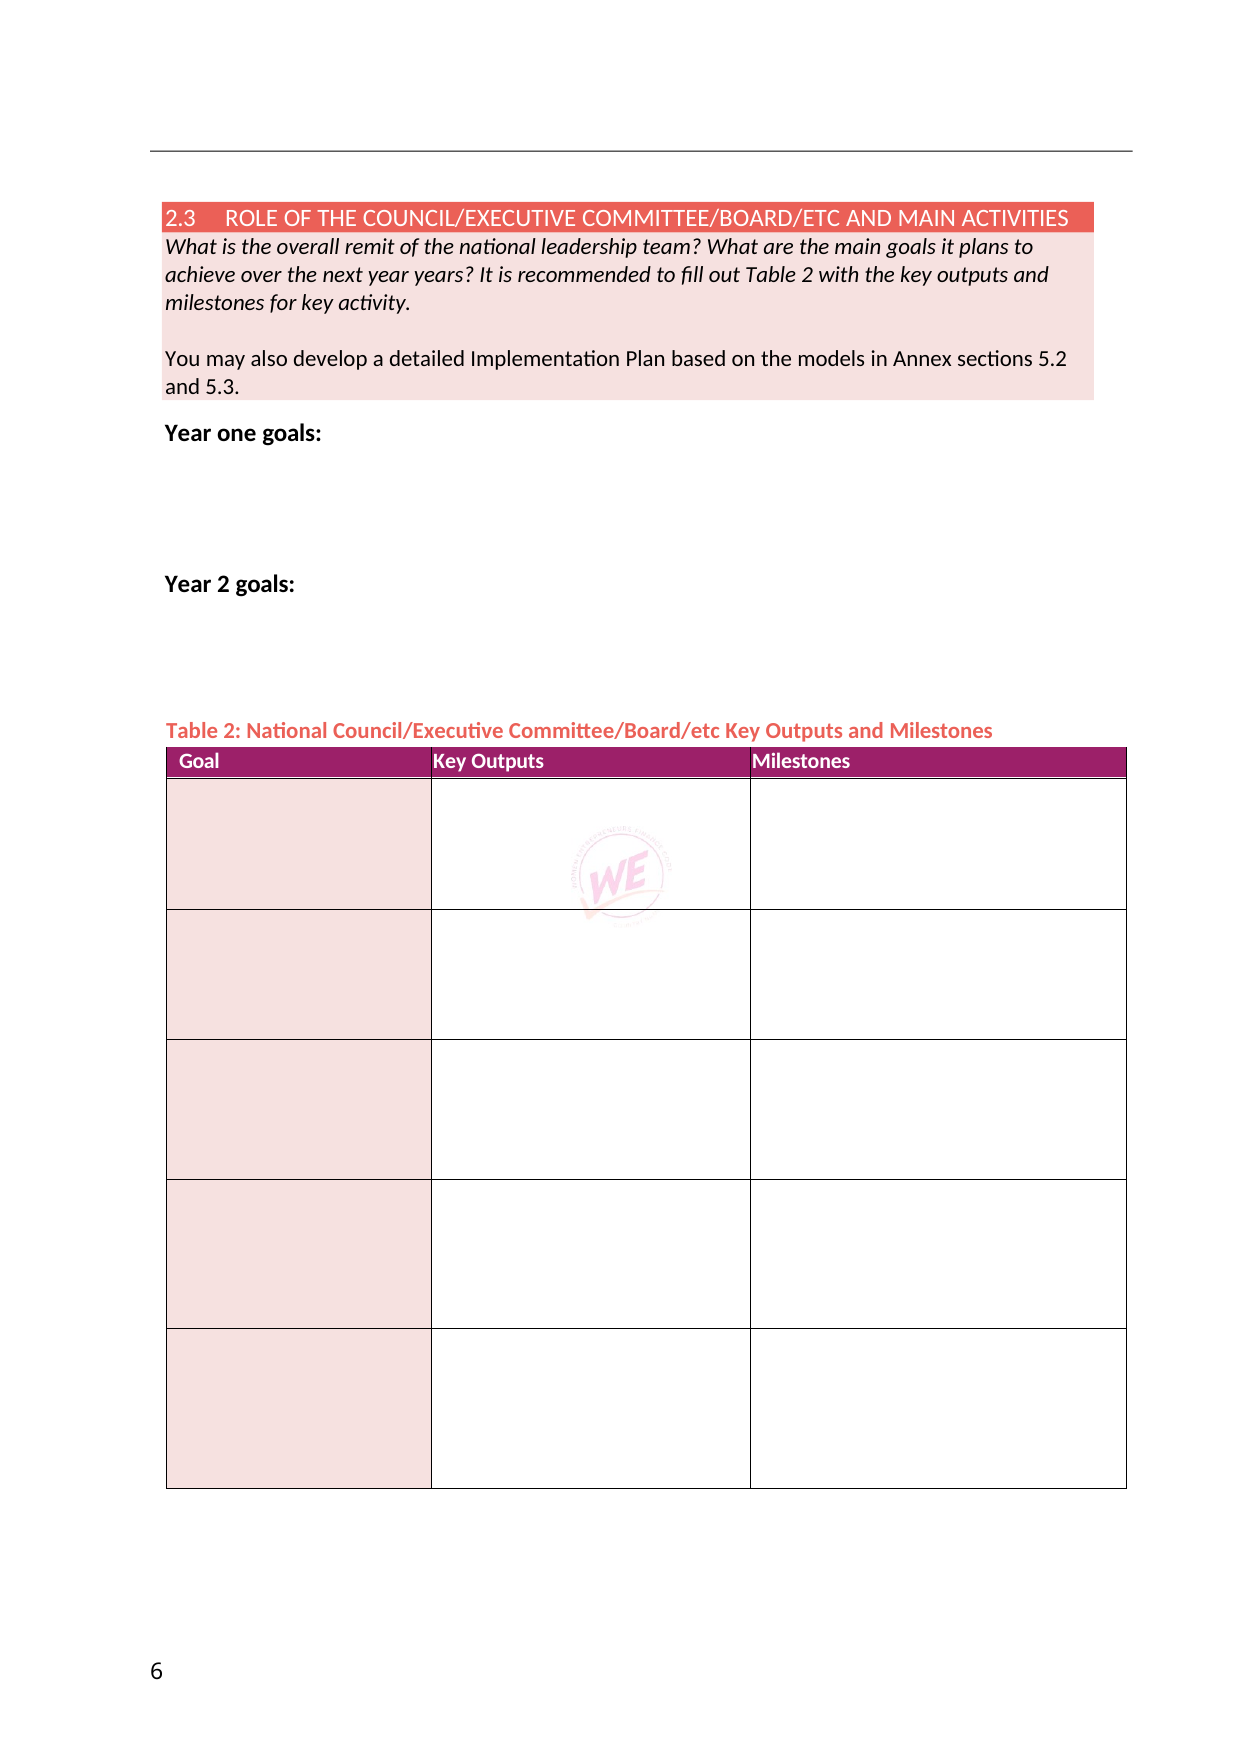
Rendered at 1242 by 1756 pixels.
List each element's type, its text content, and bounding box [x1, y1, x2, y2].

table_cell [432, 779, 750, 909]
table_cell [751, 910, 1126, 1039]
table_cell [751, 1040, 1126, 1179]
table_header Goal [167, 747, 431, 777]
table_cell [751, 1180, 1126, 1328]
table_header Key Outputs [432, 747, 750, 777]
table_cell [167, 910, 431, 1039]
table_cell [432, 1040, 750, 1179]
table_cell [167, 1180, 431, 1328]
table_header Milestones [751, 747, 1126, 777]
table_cell [751, 1329, 1126, 1488]
text Year one goals: [164, 216, 1242, 448]
text Year 2 goals: [164, 568, 1242, 598]
table_cell [432, 1180, 750, 1328]
text Table 2: National Council/Executive Committee/Board/etc Key Outputs and Milestones [166, 716, 1242, 744]
table_cell [167, 779, 431, 909]
table_cell [167, 1040, 431, 1179]
table_cell [167, 1329, 431, 1488]
table_cell [432, 1329, 750, 1488]
table_cell [751, 779, 1126, 909]
table_cell [432, 910, 750, 1039]
